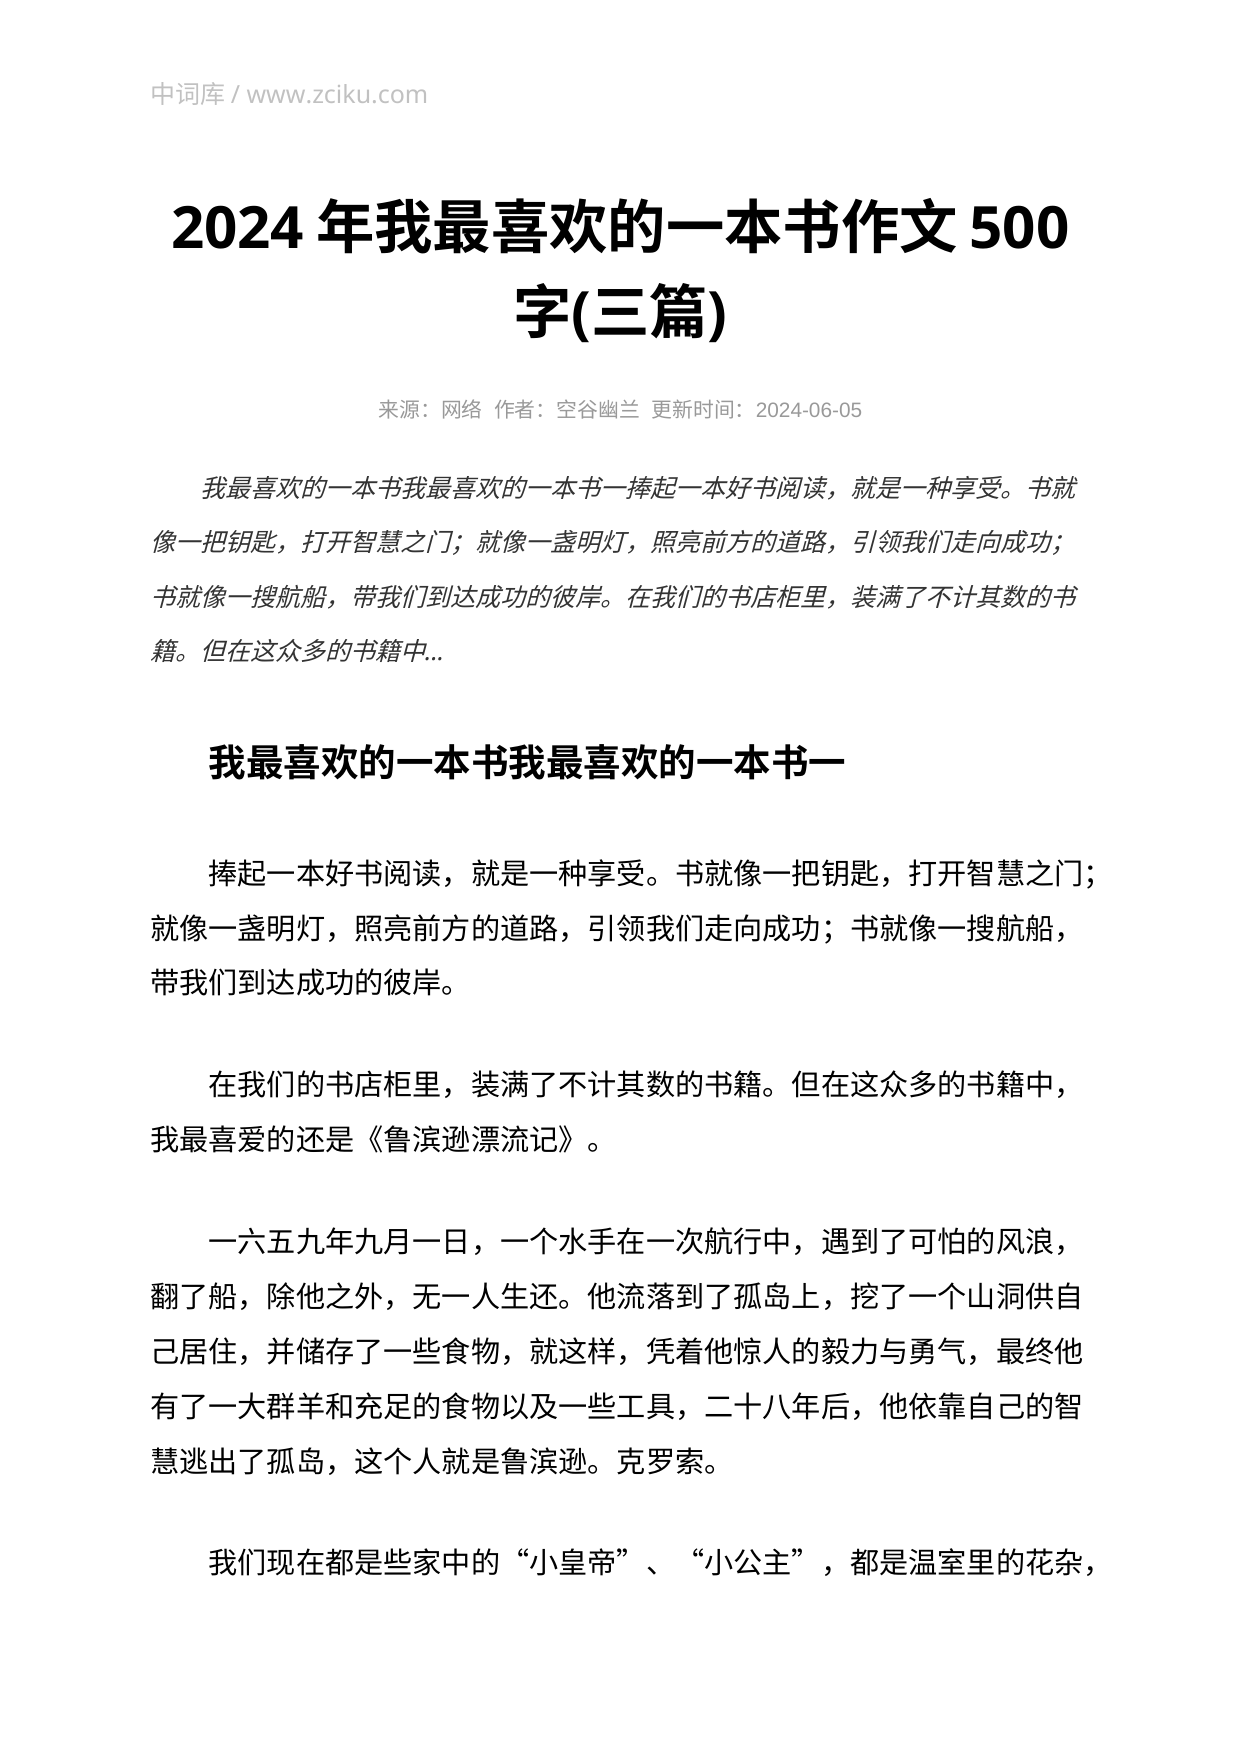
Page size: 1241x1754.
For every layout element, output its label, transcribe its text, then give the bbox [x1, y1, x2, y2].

subtitle 2024年我最喜欢的一本书作文500字(三篇) [150, 181, 1090, 351]
text 捧起一本好书阅读，就是一种享受。书就像一把钥匙，打开智慧之门；就像一盏明灯，照亮前方的道路，引领我们走向成功；书就像一搜航船，带我们到达成功的彼岸。 [150, 850, 1090, 1002]
text 我最喜欢的一本书我最喜欢的一本书一捧起一本好书阅读，就是一种享受。书就像一把钥匙，打开智慧之门；就像一盏明灯，照亮前方的道路，引领我们走向成功；书就像一搜航船，带我们到达成功的彼岸。在我们的书店柜里，装满了不计其数的书籍。但在这众多的书籍中... [150, 468, 1090, 668]
text 来源：网络 作者：空谷幽兰 更新时间：2024-06-05 [150, 398, 1090, 422]
text 我最喜欢的一本书我最喜欢的一本书一 [150, 733, 1090, 787]
text 在我们的书店柜里，装满了不计其数的书籍。但在这众多的书籍中，我最喜爱的还是《鲁滨逊漂流记》。 [150, 1062, 1090, 1159]
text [150, 1540, 1090, 1582]
text 一六五九年九月一日，一个水手在一次航行中，遇到了可怕的风浪，翻了船，除他之外，无一人生还。他流落到了孤岛上，挖了一个山洞供自己居住，并储存了一些食物，就这样，凭着他惊人的毅力与勇气，最终他有了一大群羊和充足的食物以及一些工具，二十八年后，他依靠自己的智慧逃出了孤岛，这个人就是鲁滨逊。克罗索。 [150, 1218, 1090, 1480]
